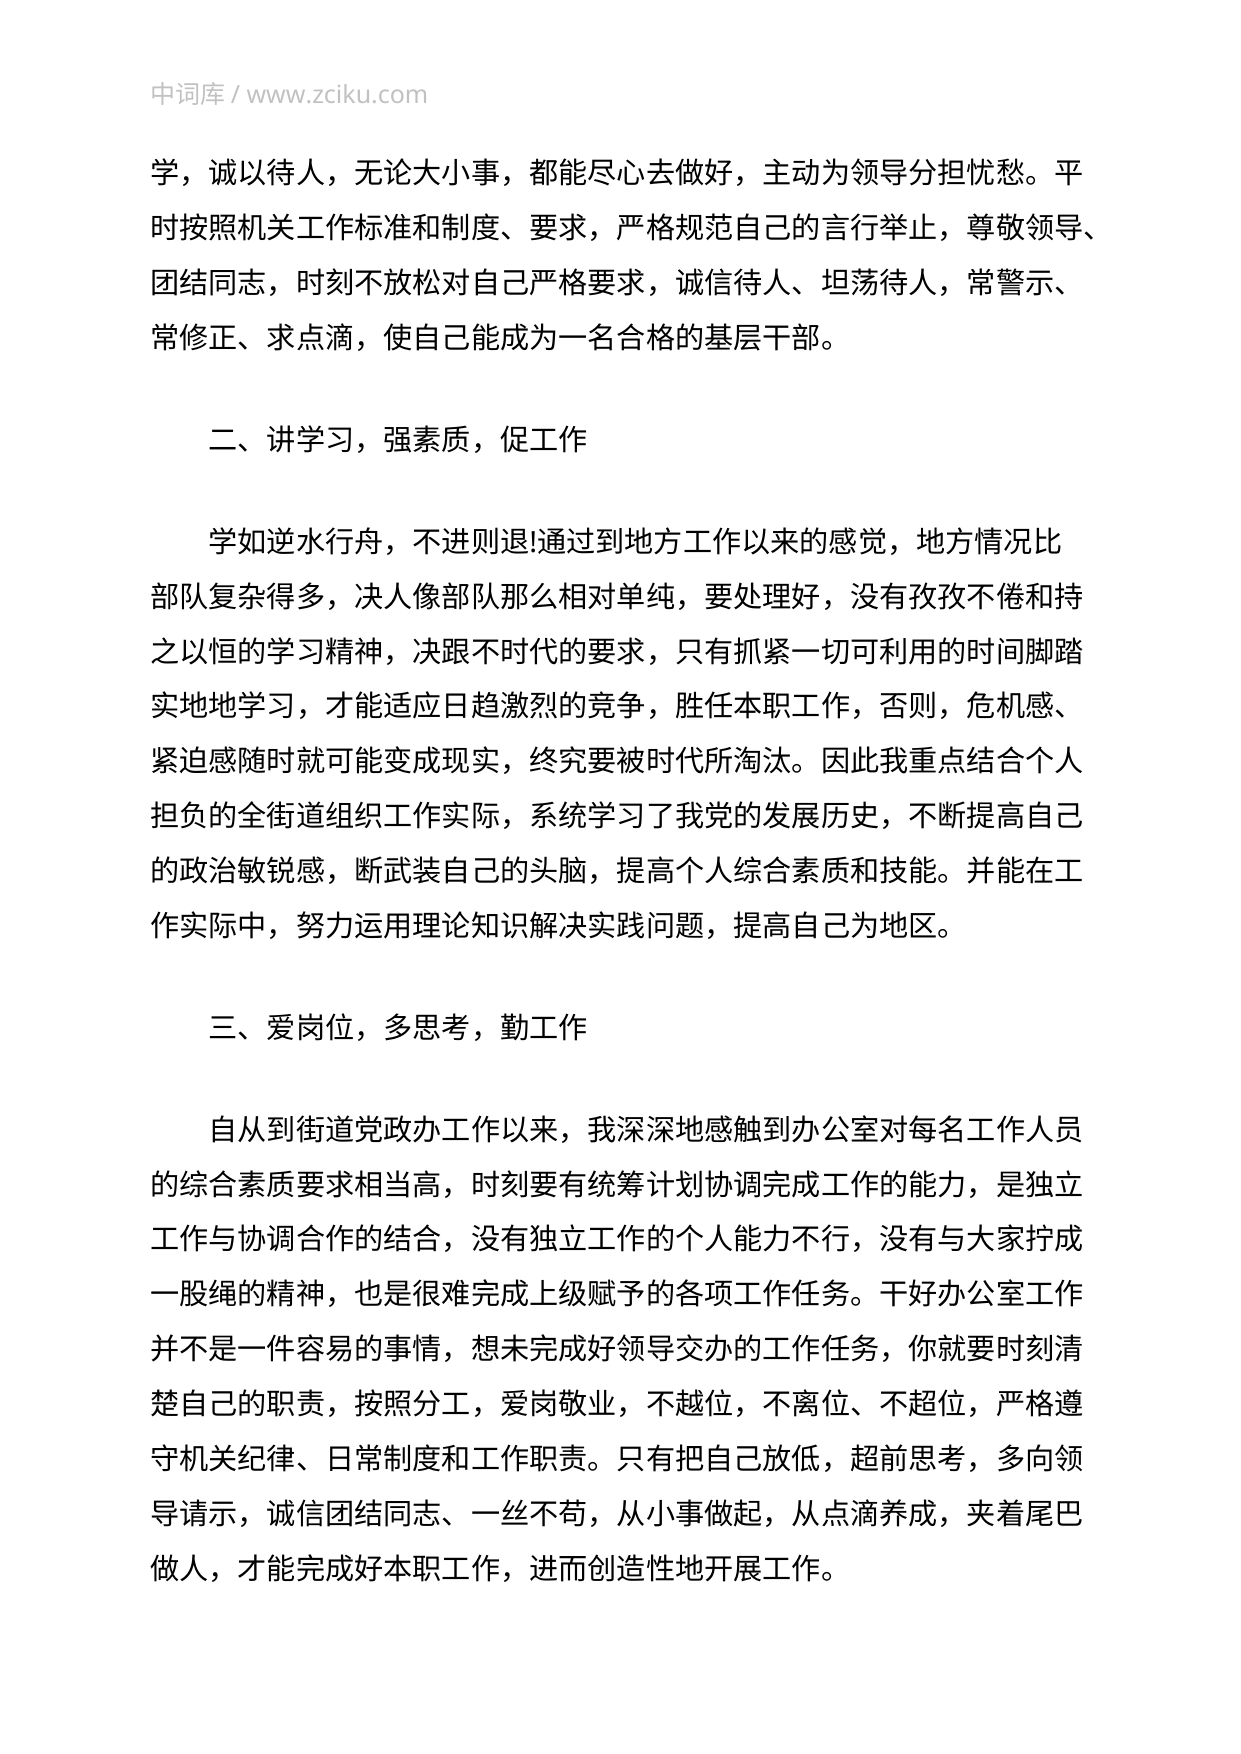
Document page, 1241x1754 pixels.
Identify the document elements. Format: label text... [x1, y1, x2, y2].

text 学如逆水行舟，不进则退!通过到地方工作以来的感觉，地方情况比部队复杂得多，决人像部队那么相对单纯，要处理好，没有孜孜不倦和持之以恒的学习精神，决跟不时代的要求，只有抓紧一切可利用的时间脚踏实地地学习，才能适应日趋激烈的竞争，胜任本职工作，否则，危机感、紧迫感随时就可能变成现实，终究要被时代所淘汰。因此我重点结合个人担负的全街道组织工作实际，系统学习了我党的发展历史，不断提高自己的政治敏锐感，断武装自己的头脑，提高个人综合素质和技能。并能在工作实际中，努力运用理论知识解决实践问题，提高自己为地区。 [150, 518, 1090, 945]
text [150, 150, 1090, 357]
text 二、讲学习，强素质，促工作 [150, 416, 1090, 459]
text 自从到街道党政办工作以来，我深深地感触到办公室对每名工作人员的综合素质要求相当高，时刻要有统筹计划协调完成工作的能力，是独立工作与协调合作的结合，没有独立工作的个人能力不行，没有与大家拧成一股绳的精神，也是很难完成上级赋予的各项工作任务。干好办公室工作并不是一件容易的事情，想未完成好领导交办的工作任务，你就要时刻清楚自己的职责，按照分工，爱岗敬业，不越位，不离位、不超位，严格遵守机关纪律、日常制度和工作职责。只有把自己放低，超前思考，多向领导请示，诚信团结同志、一丝不苟，从小事做起，从点滴养成，夹着尾巴做人，才能完成好本职工作，进而创造性地开展工作。 [150, 1106, 1090, 1588]
text 三、爱岗位，多思考，勤工作 [150, 1004, 1090, 1047]
